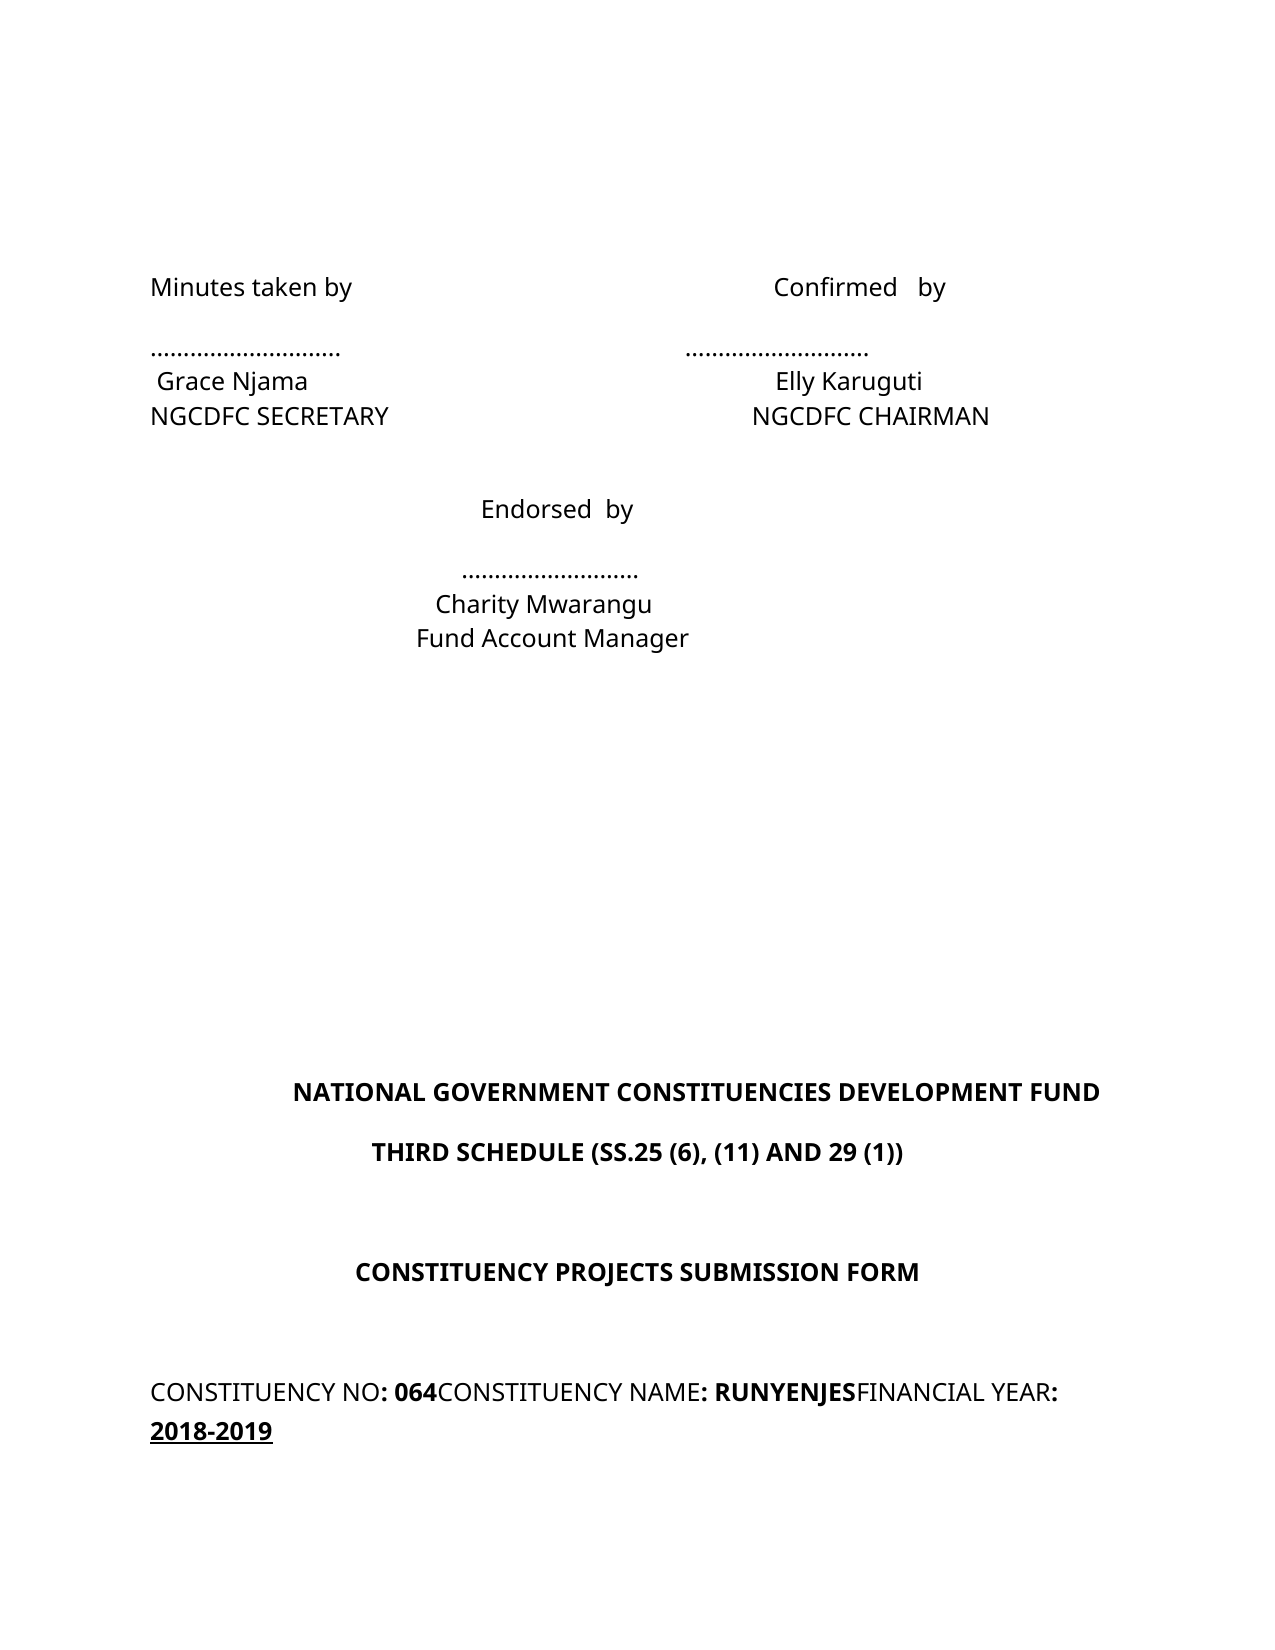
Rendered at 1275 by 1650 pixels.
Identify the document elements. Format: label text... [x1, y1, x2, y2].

text CONSTITUENCY NO: 064CONSTITUENCY NAME: RUNYENJESFINANCIAL YEAR: 2018-2019 [150, 1374, 1125, 1448]
text THIRD SCHEDULE (SS.25 (6), (11) AND 29 (1)) [150, 1134, 1125, 1168]
text Endorsed by [150, 492, 1125, 526]
text Fund Account Manager [150, 620, 1125, 654]
text Minutes taken by Confirmed by [150, 270, 1125, 304]
text ……………………… [150, 552, 1125, 586]
text Grace Njama Elly Karuguti [150, 364, 1125, 398]
text NGCDFC SECRETARY NGCDFC CHAIRMAN [150, 398, 1125, 432]
text CONSTITUENCY PROJECTS SUBMISSION FORM [150, 1254, 1125, 1288]
text ……………………….. ………………………. [150, 330, 1125, 364]
text NATIONAL GOVERNMENT CONSTITUENCIES DEVELOPMENT FUND [150, 1074, 1125, 1108]
text Charity Mwarangu [150, 586, 1125, 620]
